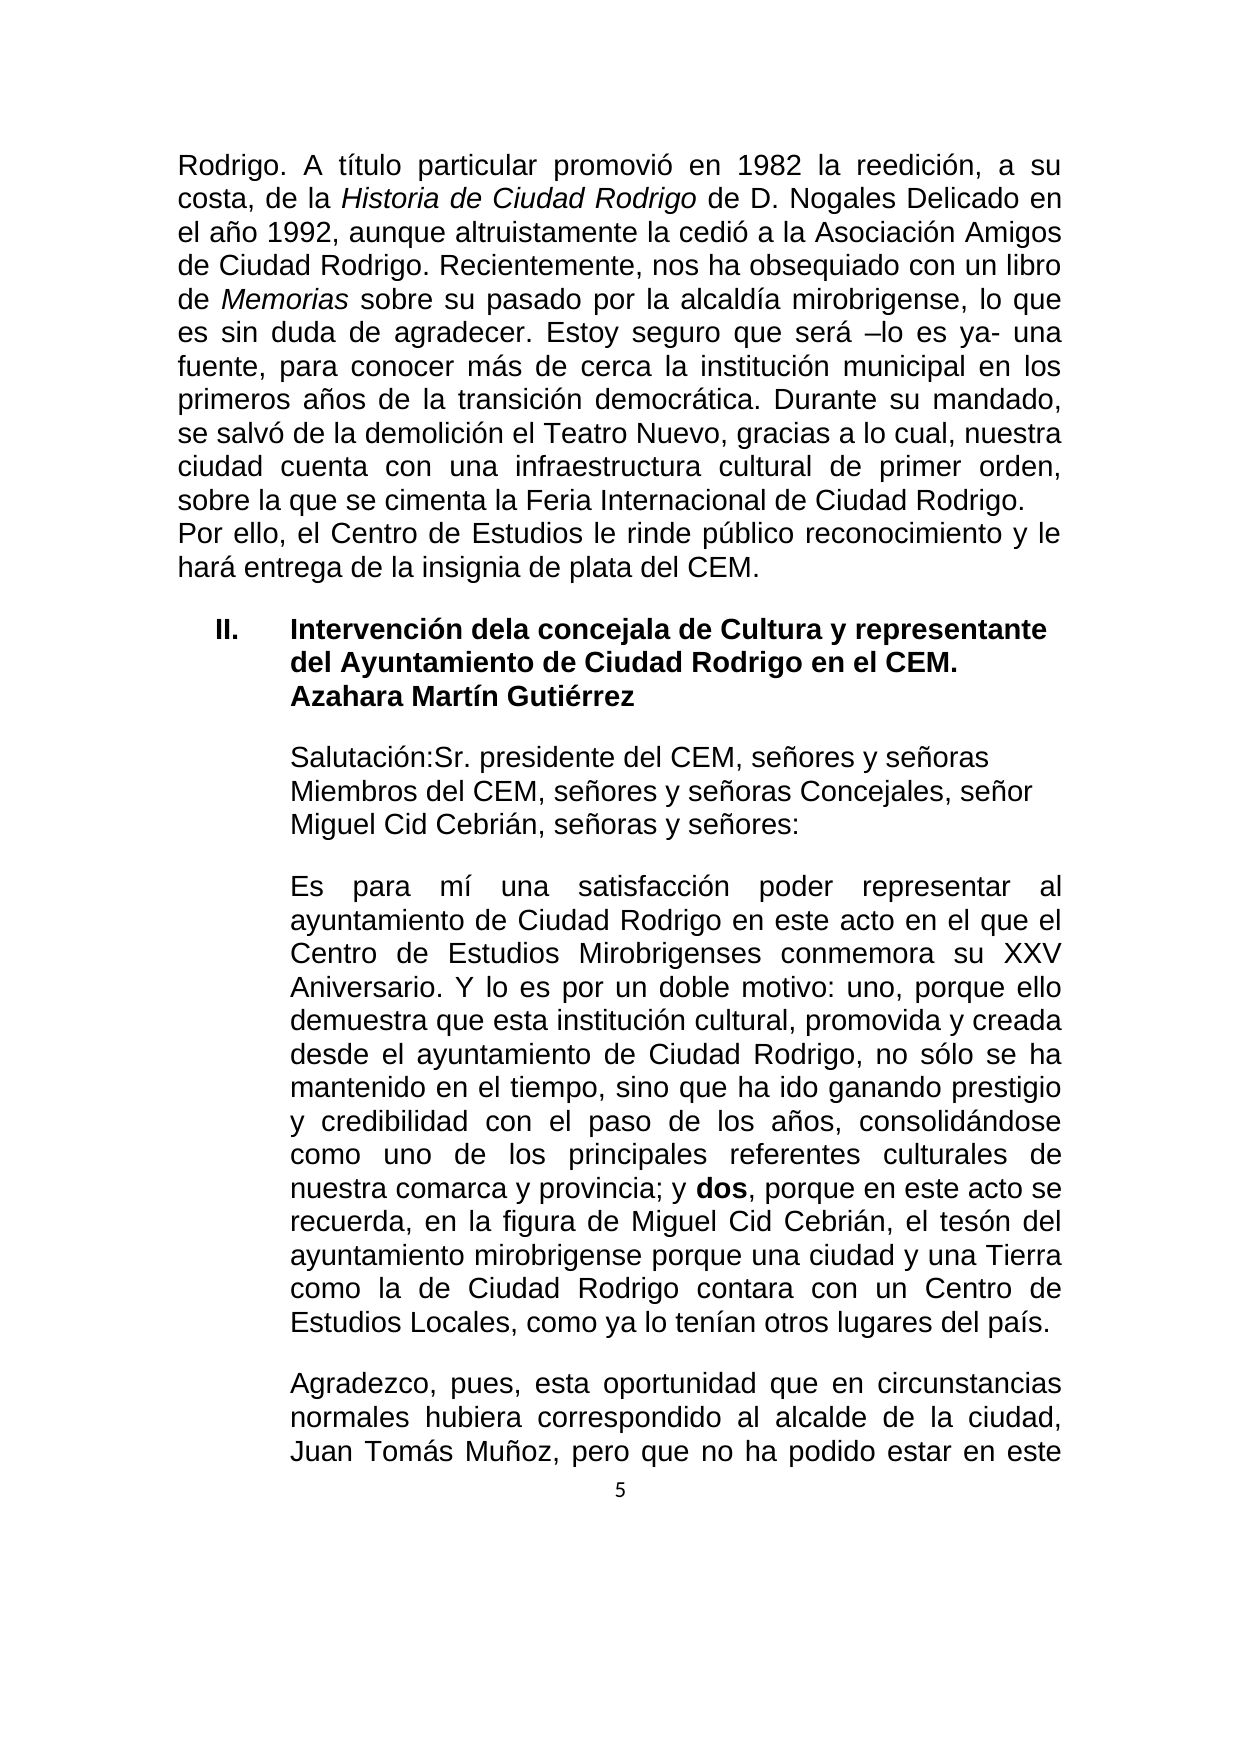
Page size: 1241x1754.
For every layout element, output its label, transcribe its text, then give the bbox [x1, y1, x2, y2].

text Por ello, el Centro de Estudios le rinde público reconocimiento y le hará entrega de la insignia de plata del CEM. [177, 517, 1063, 584]
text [290, 1367, 1063, 1467]
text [177, 148, 1063, 517]
list Intervención dela concejala de Cultura y representante del Ayuntamiento de Ciudad Rodrigo en el CEM. Azahara Martín Gutiérrez [215, 612, 1063, 712]
text Salutación:Sr. presidente del CEM, señores y señoras Miembros del CEM, señores y señoras Concejales, señor Miguel Cid Cebrián, señoras y señores: [290, 740, 1063, 841]
text Es para mí una satisfacción poder representar al ayuntamiento de Ciudad Rodrigo en este acto en el que el Centro de Estudios Mirobrigenses conmemora su XXV Aniversario. Y lo es por un doble motivo: uno, porque ello demuestra que esta institución cultural, promovida y creada desde el ayuntamiento de Ciudad Rodrigo, no sólo se ha mantenido en el tiempo, sino que ha ido ganando prestigio y credibilidad con el paso de los años, consolidándose como uno de los principales referentes culturales de nuestra comarca y provincia; y dos, porque en este acto se recuerda, en la figura de Miguel Cid Cebrián, el tesón del ayuntamiento mirobrigense porque una ciudad y una Tierra como la de Ciudad Rodrigo contara con un Centro de Estudios Locales, como ya lo tenían otros lugares del país. [290, 869, 1063, 1338]
